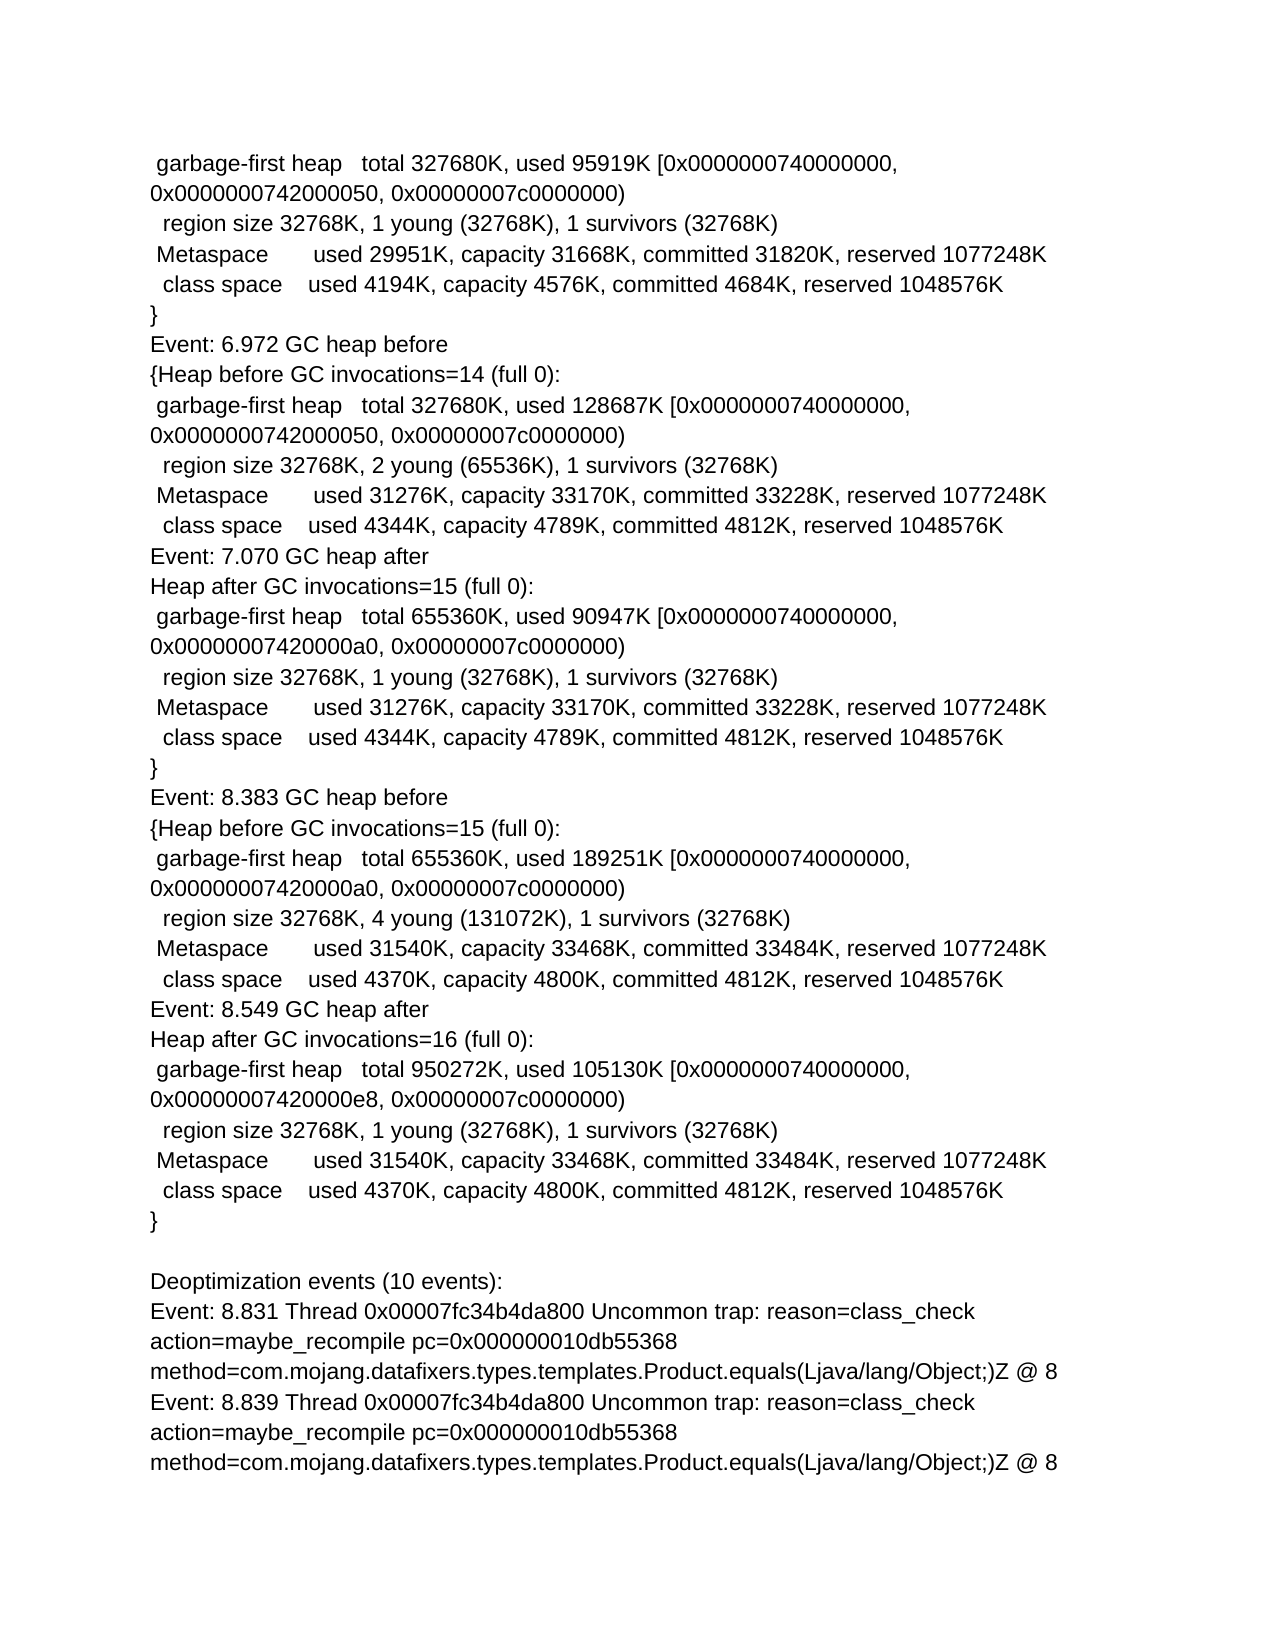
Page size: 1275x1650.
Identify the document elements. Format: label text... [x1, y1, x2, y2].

text garbage-first heap total 950272K, used 105130K [0x0000000740000000, 0x00000007420000e8, 0x00000007c0000000) [150, 1056, 1125, 1113]
text class space used 4370K, capacity 4800K, committed 4812K, reserved 1048576K [150, 966, 1125, 992]
text Event: 8.383 GC heap before [150, 784, 1125, 811]
text {Heap before GC invocations=15 (full 0): [150, 814, 1125, 841]
text region size 32768K, 2 young (65536K), 1 survivors (32768K) [150, 452, 1125, 478]
text Event: 8.549 GC heap after [150, 996, 1125, 1022]
text class space used 4344K, capacity 4789K, committed 4812K, reserved 1048576K [150, 724, 1125, 750]
text region size 32768K, 1 young (32768K), 1 survivors (32768K) [150, 210, 1125, 237]
text class space used 4344K, capacity 4789K, committed 4812K, reserved 1048576K [150, 512, 1125, 539]
text garbage-first heap total 327680K, used 128687K [0x0000000740000000, 0x0000000742000050, 0x00000007c0000000) [150, 392, 1125, 448]
text Metaspace used 31276K, capacity 33170K, committed 33228K, reserved 1077248K [150, 482, 1125, 509]
text } [150, 754, 1125, 781]
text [150, 1388, 1125, 1475]
text Event: 6.972 GC heap before [150, 331, 1125, 358]
text region size 32768K, 1 young (32768K), 1 survivors (32768K) [150, 1117, 1125, 1143]
text garbage-first heap total 327680K, used 95919K [0x0000000740000000, 0x0000000742000050, 0x00000007c0000000) [150, 150, 1125, 207]
text garbage-first heap total 655360K, used 90947K [0x0000000740000000, 0x00000007420000a0, 0x00000007c0000000) [150, 603, 1125, 660]
text Metaspace used 29951K, capacity 31668K, committed 31820K, reserved 1077248K [150, 241, 1125, 267]
text Event: 7.070 GC heap after [150, 543, 1125, 569]
text garbage-first heap total 655360K, used 189251K [0x0000000740000000, 0x00000007420000a0, 0x00000007c0000000) [150, 845, 1125, 901]
text Event: 8.831 Thread 0x00007fc34b4da800 Uncommon trap: reason=class_check action=maybe_recompile pc=0x000000010db55368 method=com.mojang.datafixers.types.templates.Product.equals(Ljava/lang/Object;)Z @ 8 [150, 1298, 1125, 1385]
text Metaspace used 31276K, capacity 33170K, committed 33228K, reserved 1077248K [150, 694, 1125, 720]
text } [150, 1207, 1125, 1234]
text {Heap before GC invocations=14 (full 0): [150, 361, 1125, 388]
text Deoptimization events (10 events): [150, 1268, 1125, 1294]
text region size 32768K, 1 young (32768K), 1 survivors (32768K) [150, 663, 1125, 690]
text Metaspace used 31540K, capacity 33468K, committed 33484K, reserved 1077248K [150, 1147, 1125, 1173]
text } [150, 301, 1125, 327]
text region size 32768K, 4 young (131072K), 1 survivors (32768K) [150, 905, 1125, 932]
text Heap after GC invocations=15 (full 0): [150, 573, 1125, 599]
text Heap after GC invocations=16 (full 0): [150, 1026, 1125, 1052]
text Metaspace used 31540K, capacity 33468K, committed 33484K, reserved 1077248K [150, 935, 1125, 962]
text class space used 4194K, capacity 4576K, committed 4684K, reserved 1048576K [150, 271, 1125, 297]
text class space used 4370K, capacity 4800K, committed 4812K, reserved 1048576K [150, 1177, 1125, 1203]
